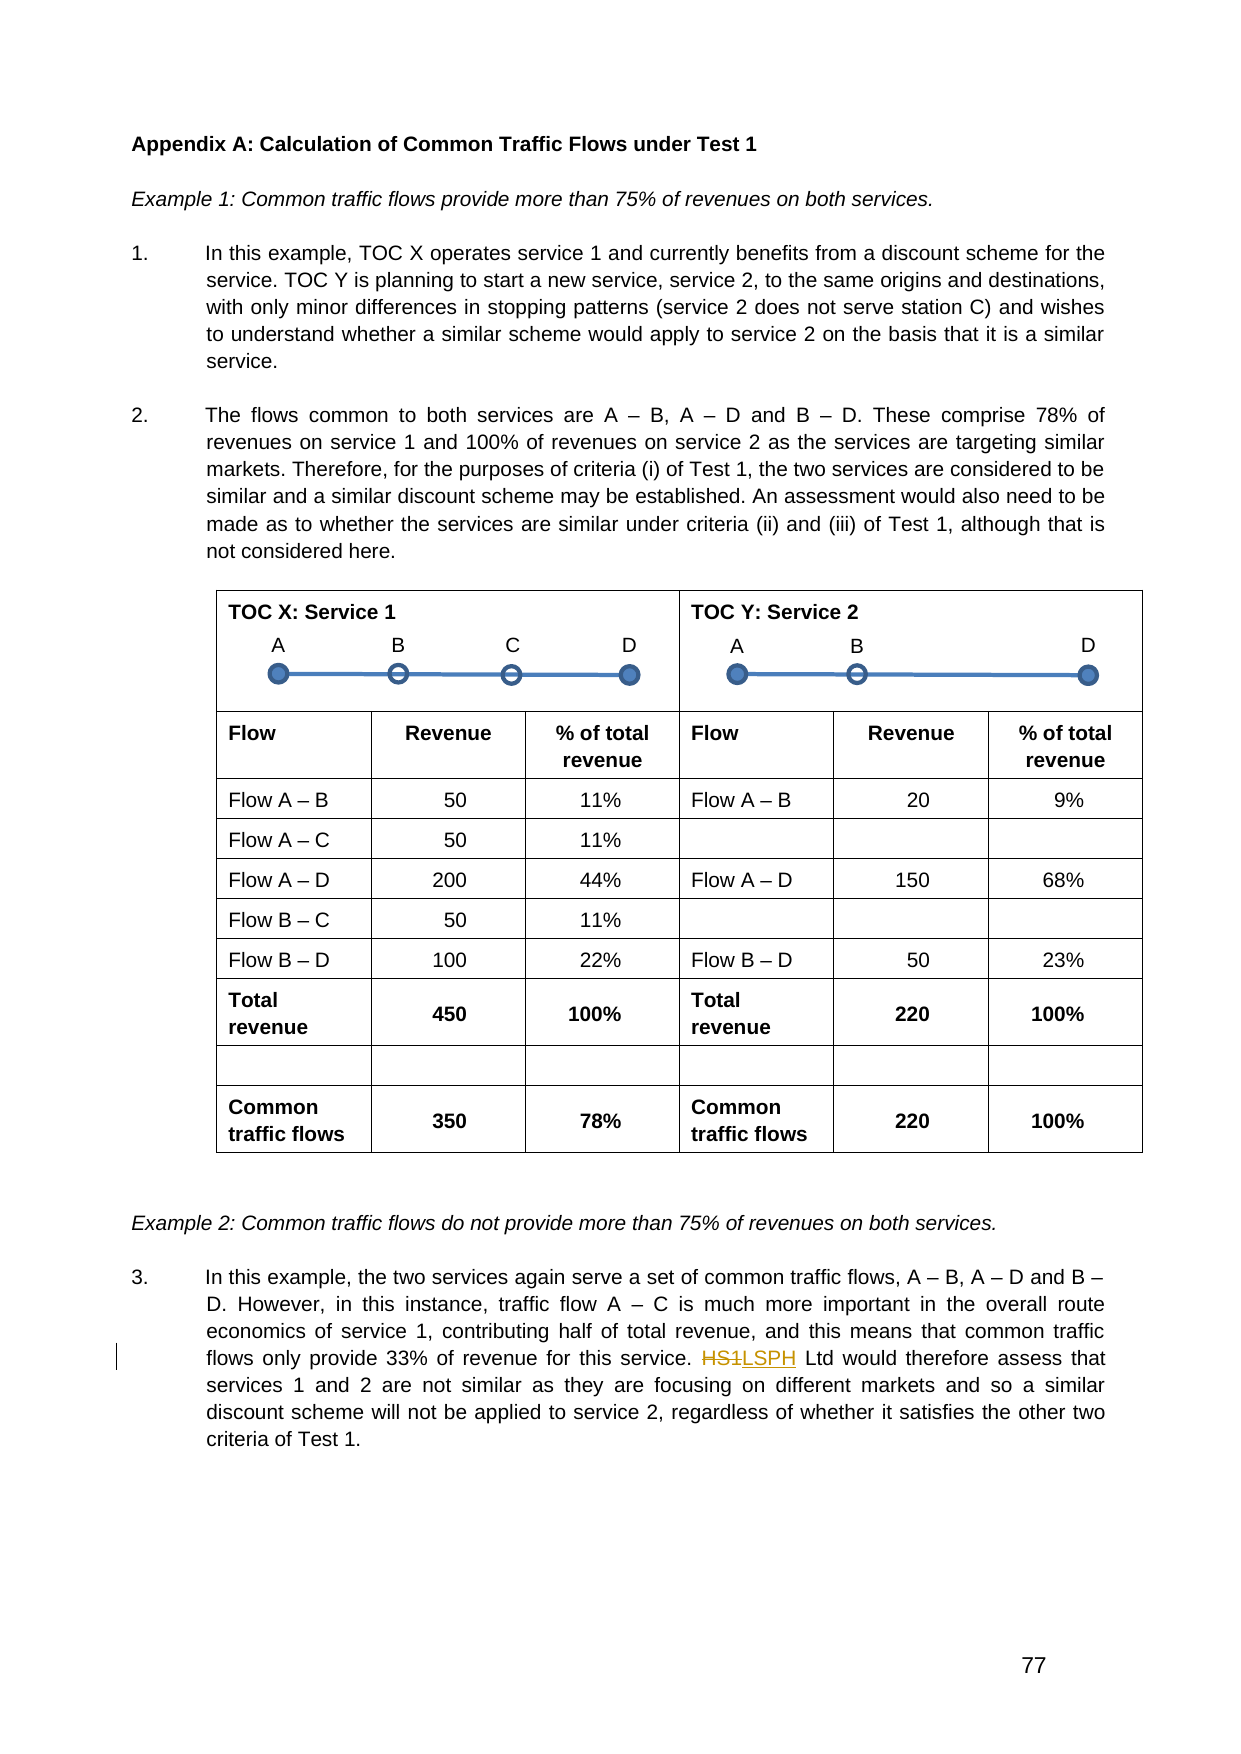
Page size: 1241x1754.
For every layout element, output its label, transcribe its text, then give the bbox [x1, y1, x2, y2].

table_cell % of total revenue [989, 712, 1142, 778]
table_cell 50 [372, 779, 525, 818]
table_cell Total revenue [217, 979, 371, 1045]
table_cell [834, 899, 988, 938]
table_cell 23% [989, 939, 1142, 978]
table_cell [217, 1046, 371, 1085]
table_cell 450 [372, 979, 525, 1045]
table_cell 50 [372, 819, 525, 858]
table_cell 150 [834, 859, 988, 898]
table_header TOC X: Service 1 [217, 591, 679, 711]
text Example 1: Common traffic flows provide more than 75% of revenues on both services. [131, 183, 1106, 210]
text 2. The flows common to both services are A – B, A – D and B – D. These comprise 78% of revenues on service 1 and 100% of revenues on service 2 as the services are targeting similar markets. Therefore, for the purposes of criteria (i) of Test 1, the two services are considered to be similar and a similar discount scheme may be established. An assessment would also need to be made as to whether the services are similar under criteria (ii) and (iii) of Test 1, although that is not considered here. [131, 400, 1106, 562]
table_cell Common traffic flows [217, 1086, 371, 1152]
table_cell 11% [526, 779, 679, 818]
table_cell % of total revenue [526, 712, 679, 778]
table_cell 9% [989, 779, 1142, 818]
table_cell 20 [834, 779, 988, 818]
table_cell 50 [372, 899, 525, 938]
table_cell 100% [526, 979, 679, 1045]
table_cell Flow A – B [217, 779, 371, 818]
table_cell 100% [989, 1086, 1142, 1152]
table_cell Flow A – D [680, 859, 833, 898]
table_cell [526, 1046, 679, 1085]
table_cell [989, 819, 1142, 858]
table_cell 22% [526, 939, 679, 978]
table_cell Flow [680, 712, 833, 778]
table_cell 44% [526, 859, 679, 898]
table_cell Flow B – D [680, 939, 833, 978]
table_cell Flow [217, 712, 371, 778]
table_cell 50 [834, 939, 988, 978]
table_cell [372, 1046, 525, 1085]
table_cell Total revenue [680, 979, 833, 1045]
table_cell Flow B – C [217, 899, 371, 938]
table_cell 100 [372, 939, 525, 978]
table_cell 220 [834, 1086, 988, 1152]
table_cell [834, 819, 988, 858]
table_cell [834, 1046, 988, 1085]
table_cell Flow A – B [680, 779, 833, 818]
text Example 2: Common traffic flows do not provide more than 75% of revenues on both services. [131, 1207, 1106, 1234]
table_cell 350 [372, 1086, 525, 1152]
table_cell [680, 819, 833, 858]
table_cell 100% [989, 979, 1142, 1045]
table_cell 220 [834, 979, 988, 1045]
table_cell [680, 899, 833, 938]
table_cell 11% [526, 899, 679, 938]
table_cell [989, 1046, 1142, 1085]
text 3. In this example, the two services again serve a set of common traffic flows, A – B, A – D and B – D. However, in this instance, traffic flow A – C is much more important in the overall route economics of service 1, contributing half of total revenue, and this means that common traffic flows only provide 33% of revenue for this service. Ltd would therefore assess that services 1 and 2 are not similar as they are focusing on different markets and so a similar discount scheme will not be applied to service 2, regardless of whether it satisfies the other two criteria of Test 1. [131, 1261, 1106, 1451]
table_cell 11% [526, 819, 679, 858]
table_cell Revenue [834, 712, 988, 778]
table_header TOC Y: Service 2 [680, 591, 1142, 711]
table_cell 68% [989, 859, 1142, 898]
table_cell [989, 899, 1142, 938]
table_cell 78% [526, 1086, 679, 1152]
table_cell Flow A – C [217, 819, 371, 858]
table_cell 200 [372, 859, 525, 898]
table_cell Revenue [372, 712, 525, 778]
table_cell Flow A – D [217, 859, 371, 898]
text Appendix A: Calculation of Common Traffic Flows under Test 1 [131, 129, 1106, 156]
table_cell Flow B – D [217, 939, 371, 978]
table_cell Common traffic flows [680, 1086, 833, 1152]
text 1. In this example, TOC X operates service 1 and currently benefits from a discount scheme for the service. TOC Y is planning to start a new service, service 2, to the same origins and destinations, with only minor differences in stopping patterns (service 2 does not serve station C) and wishes to understand whether a similar scheme would apply to service 2 on the basis that it is a similar service. [131, 237, 1106, 373]
table_cell [680, 1046, 833, 1085]
